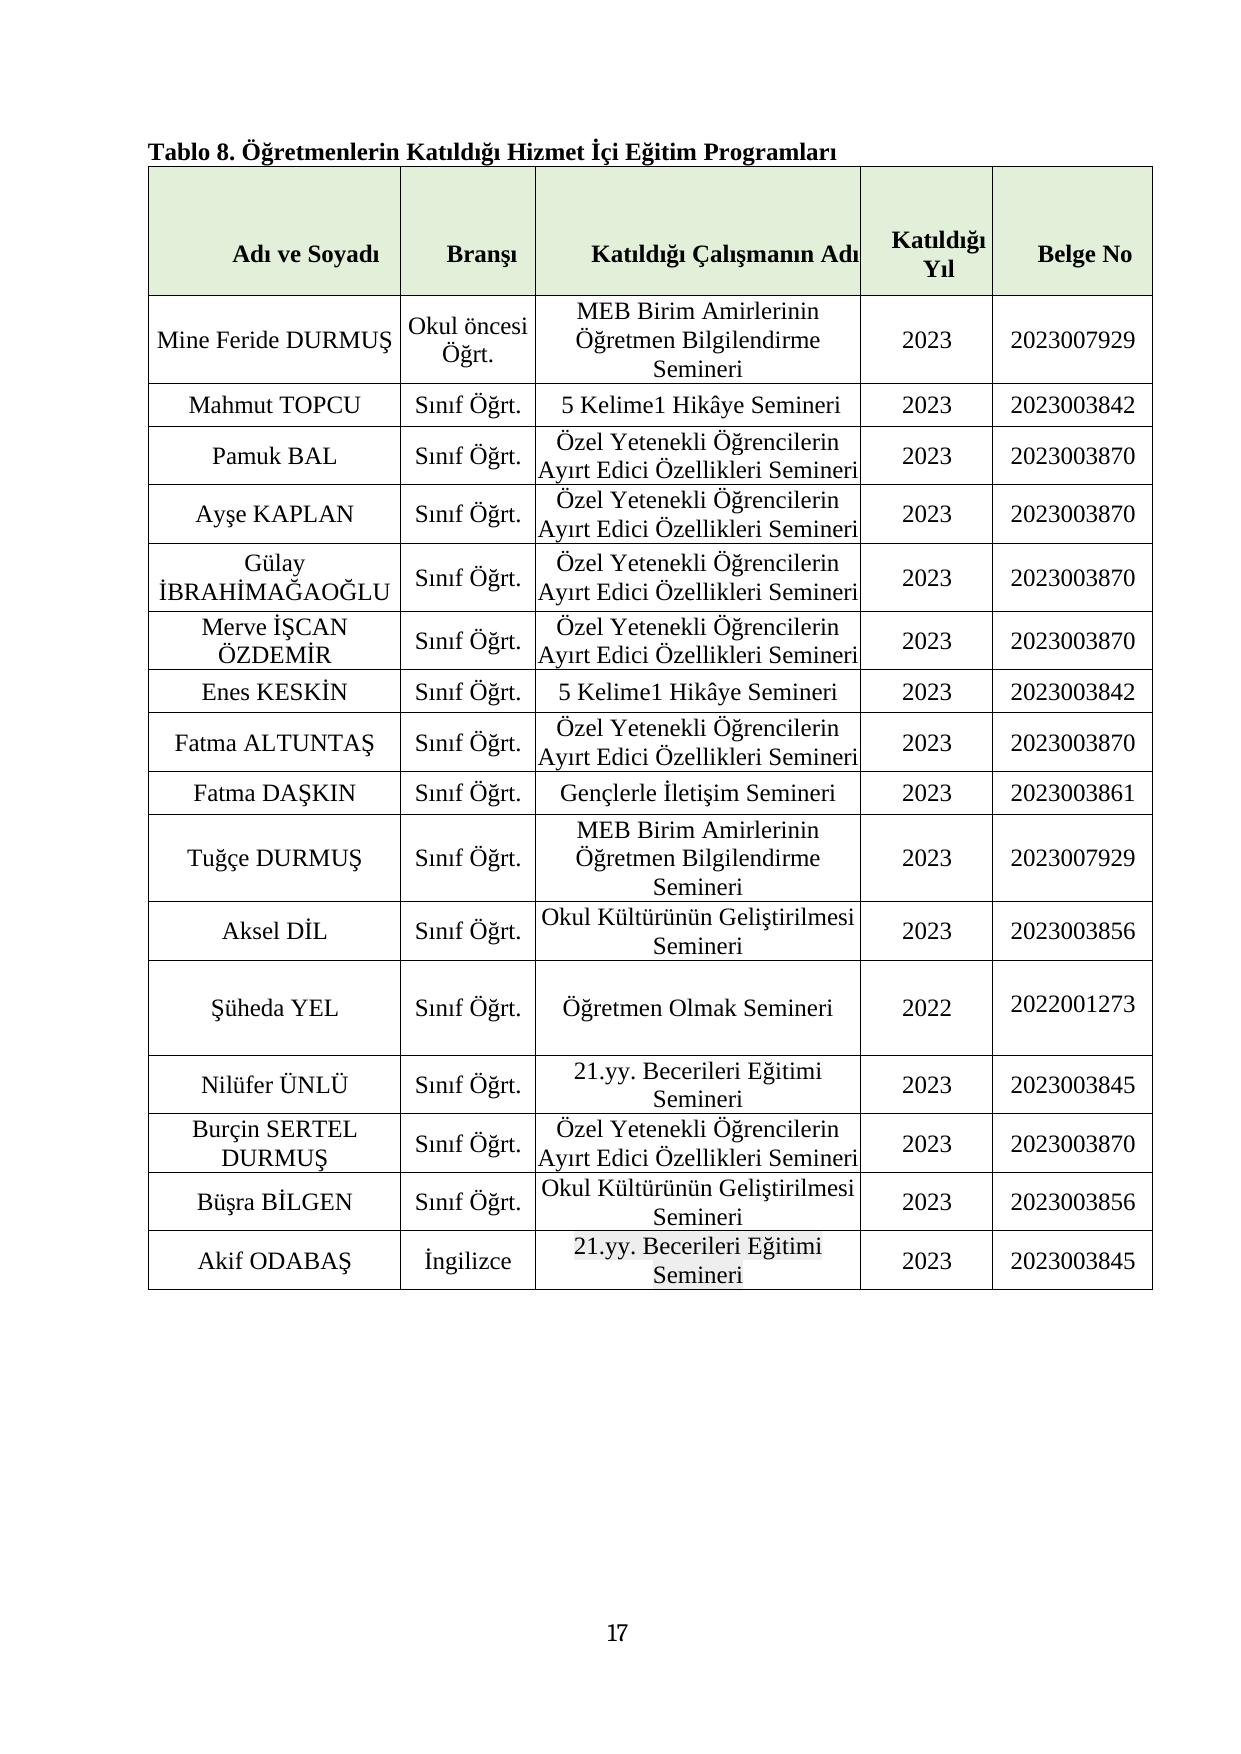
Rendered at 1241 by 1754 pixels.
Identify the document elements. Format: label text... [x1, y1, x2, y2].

table_cell Tuğçe DURMUŞ [149, 815, 400, 901]
table_cell 2023003870 [993, 713, 1152, 771]
table_cell Pamuk BAL [149, 427, 400, 484]
table_cell Gülay İBRAHİMAĞAOĞLU [149, 544, 400, 611]
table_cell Akif ODABAŞ [149, 1231, 400, 1289]
table_cell 5 Kelime1 Hikâye Semineri [536, 384, 860, 426]
table_cell 2023 [861, 1114, 992, 1172]
table_cell Şüheda YEL [149, 961, 400, 1055]
table_cell MEB Birim Amirlerinin Öğretmen Bilgilendirme Semineri [743, 296, 860, 383]
table_cell Sınıf Öğrt. [401, 485, 535, 543]
table_cell Okul Kültürünün Geliştirilmesi Semineri [743, 902, 860, 959]
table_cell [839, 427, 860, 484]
table_cell 2023 [861, 1173, 992, 1230]
table_cell 2023 [861, 713, 992, 771]
table_cell MEB Birim Amirlerinin Öğretmen Bilgilendirme Semineri [536, 296, 653, 383]
table_cell Sınıf Öğrt. [401, 1056, 535, 1113]
table_cell 21.yy. Becerileri Eğitimi Semineri [743, 1231, 860, 1289]
table_cell 21.yy. Becerileri Eğitimi Semineri [536, 1231, 653, 1289]
table_cell Sınıf Öğrt. [401, 772, 535, 814]
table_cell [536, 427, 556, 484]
table_header Branşı [401, 167, 535, 295]
table_cell 2023 [861, 485, 992, 543]
table_cell Okul Kültürünün Geliştirilmesi Semineri [743, 1173, 860, 1230]
table_header Adı ve Soyadı [149, 167, 400, 295]
table_cell Sınıf Öğrt. [401, 384, 535, 426]
table_cell 2022001273 [993, 961, 1152, 1055]
table_cell 2023 [861, 1231, 992, 1289]
table_cell 2023003870 [993, 427, 1152, 484]
table_cell Ayşe KAPLAN [149, 485, 400, 543]
table_cell Sınıf Öğrt. [401, 427, 535, 484]
table_header Katıldığı Çalışmanın Adı [536, 167, 860, 295]
table_cell Sınıf Öğrt. [401, 713, 535, 771]
table_cell Sınıf Öğrt. [401, 612, 535, 669]
table_cell Sınıf Öğrt. [401, 961, 535, 1055]
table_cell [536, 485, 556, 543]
table_cell Gençlerle İletişim Semineri [536, 772, 860, 814]
table_cell Okul öncesi Öğrt. [401, 296, 535, 383]
table_cell Sınıf Öğrt. [401, 1173, 535, 1230]
table_cell Burçin SERTEL DURMUŞ [149, 1114, 400, 1172]
table_cell 5 Kelime1 Hikâye Semineri [536, 670, 860, 712]
table_cell Fatma ALTUNTAŞ [149, 713, 400, 771]
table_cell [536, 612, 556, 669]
table_cell Nilüfer ÜNLÜ [149, 1056, 400, 1113]
table_cell 2023003870 [993, 485, 1152, 543]
table_cell Fatma DAŞKIN [149, 772, 400, 814]
table_cell 2023 [861, 772, 992, 814]
table_cell 2023 [861, 815, 992, 901]
table_cell Aksel DİL [149, 902, 400, 959]
table_header Belge No [993, 167, 1152, 295]
table_cell 2023003856 [993, 902, 1152, 959]
table_cell 2023003845 [993, 1056, 1152, 1113]
table_cell 2023003842 [993, 670, 1152, 712]
text Tablo 8. Öğretmenlerin Katıldığı Hizmet İçi Eğitim Programları [148, 137, 1198, 166]
table_cell 2023007929 [993, 296, 1152, 383]
table_cell 2023003870 [993, 1114, 1152, 1172]
table_cell Mine Feride DURMUŞ [149, 296, 400, 383]
table_cell Büşra BİLGEN [149, 1173, 400, 1230]
table_cell 2023003842 [993, 384, 1152, 426]
table_cell İngilizce [401, 1231, 535, 1289]
table_cell 2023 [861, 1056, 992, 1113]
table_cell 2023 [861, 384, 992, 426]
table_cell 2022 [861, 961, 992, 1055]
table_cell Enes KESKİN [149, 670, 400, 712]
table_cell 2023 [861, 670, 992, 712]
table_cell Okul Kültürünün Geliştirilmesi Semineri [536, 902, 653, 959]
table_cell 2023003861 [993, 772, 1152, 814]
table_cell 2023003870 [993, 612, 1152, 669]
table_cell Mahmut TOPCU [149, 384, 400, 426]
table_cell Merve İŞCAN ÖZDEMİR [149, 612, 400, 669]
table_cell 2023 [861, 544, 992, 611]
table_cell Okul Kültürünün Geliştirilmesi Semineri [536, 1173, 653, 1230]
table_cell 2023 [861, 612, 992, 669]
table_cell Özel Yetenekli Öğrencilerin Ayırt Edici Özellikleri Semineri [536, 544, 860, 611]
table_cell Öğretmen Olmak Semineri [536, 961, 860, 1055]
table_cell 2023007929 [993, 815, 1152, 901]
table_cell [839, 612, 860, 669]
table_cell 2023 [861, 427, 992, 484]
table_cell Sınıf Öğrt. [401, 544, 535, 611]
table_cell Sınıf Öğrt. [401, 902, 535, 959]
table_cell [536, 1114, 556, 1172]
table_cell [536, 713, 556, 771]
table_cell 21.yy. Becerileri Eğitimi Semineri [536, 1056, 860, 1113]
table_header Katıldığı Yıl [861, 167, 992, 295]
table_cell Sınıf Öğrt. [401, 670, 535, 712]
table_cell 2023003870 [993, 544, 1152, 611]
table_cell 2023003845 [993, 1231, 1152, 1289]
table_cell Sınıf Öğrt. [401, 815, 535, 901]
table_cell Sınıf Öğrt. [401, 1114, 535, 1172]
table_cell 2023 [861, 902, 992, 959]
table_cell MEB Birim Amirlerinin Öğretmen Bilgilendirme Semineri [536, 815, 860, 901]
table_cell 2023003856 [993, 1173, 1152, 1230]
table_cell 2023 [861, 296, 992, 383]
